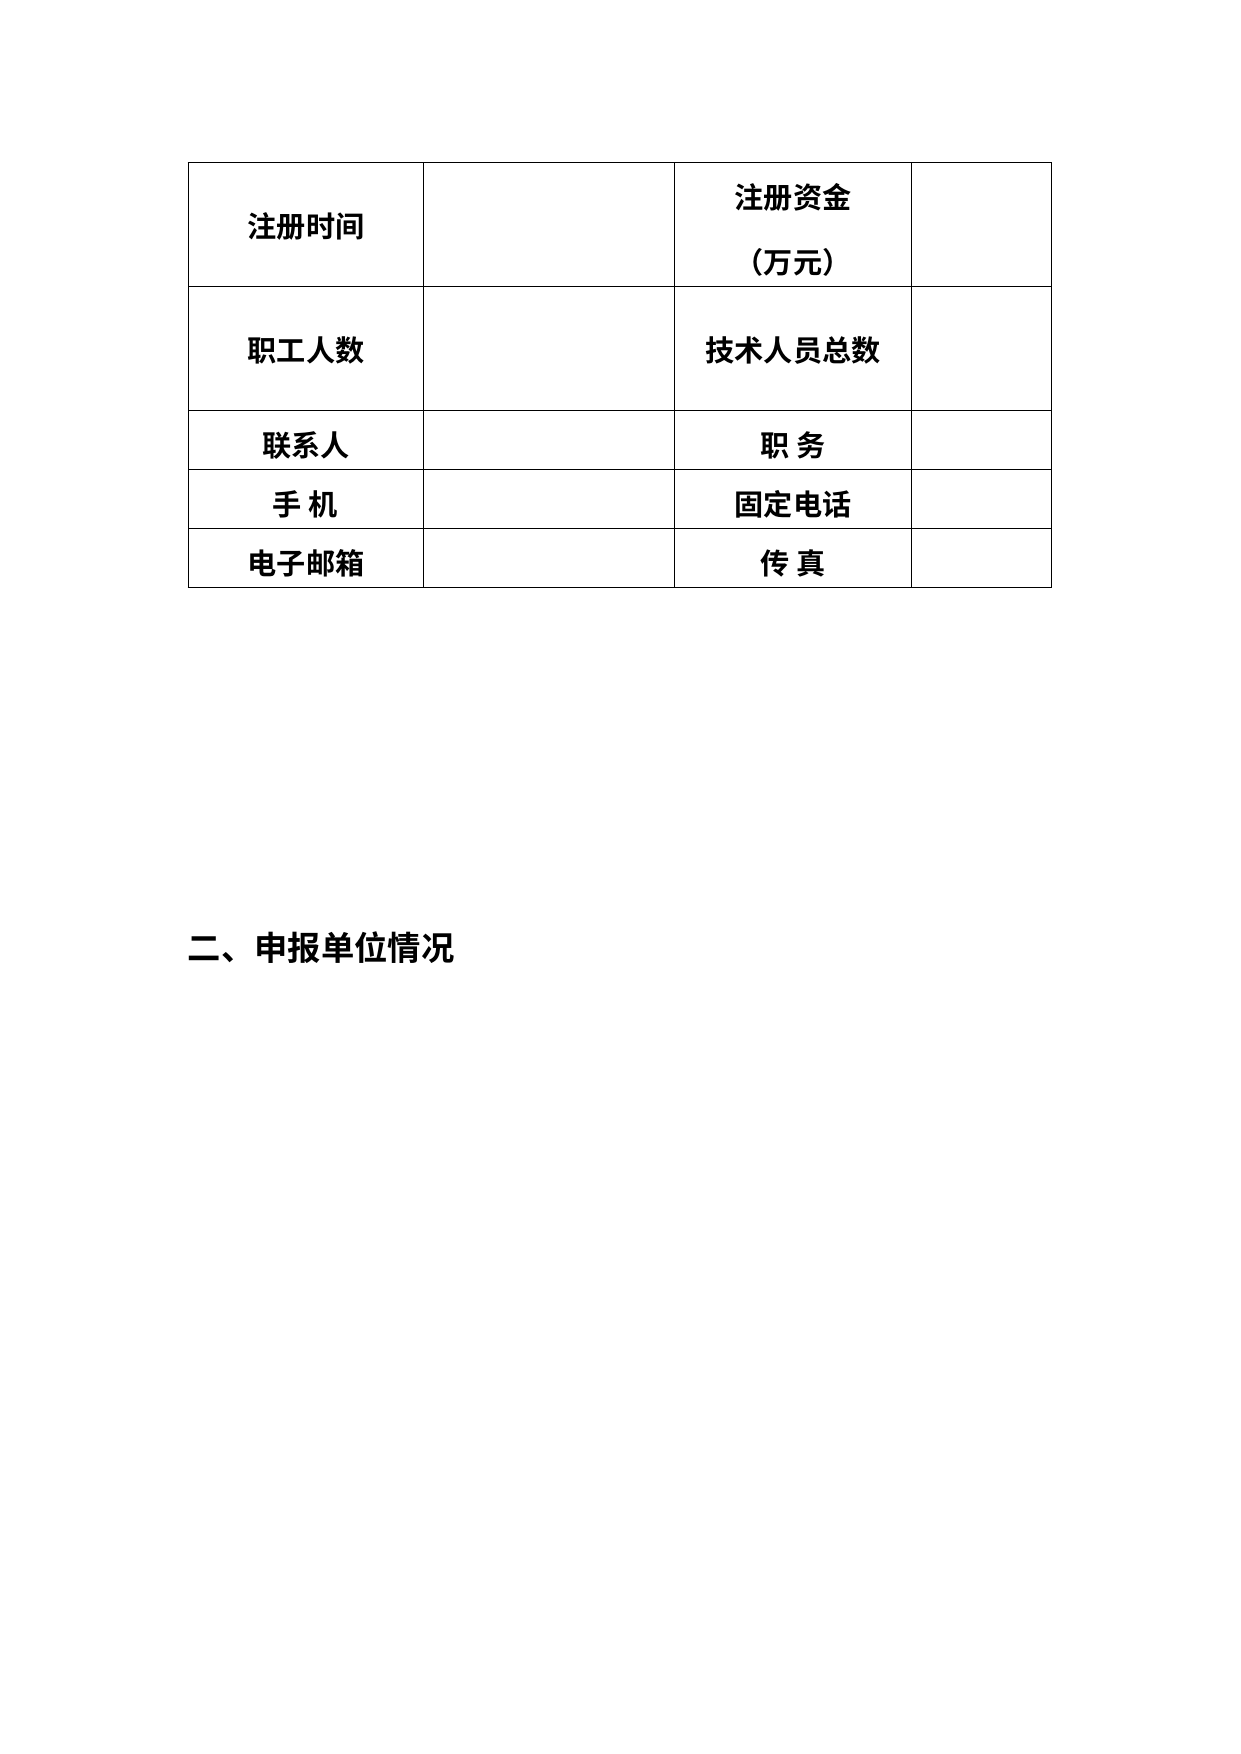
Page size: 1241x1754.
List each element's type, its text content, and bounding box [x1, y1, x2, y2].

table_cell [912, 529, 1051, 587]
table_cell [424, 470, 674, 528]
table_cell [912, 411, 1051, 469]
table_cell [912, 163, 1051, 286]
table_cell 技术人员总数 [675, 287, 911, 410]
table_cell [424, 163, 674, 286]
table_cell 职 务 [675, 411, 911, 469]
table_cell 职工人数 [189, 287, 423, 410]
table_cell 电子邮箱 [189, 529, 423, 587]
table_cell [424, 411, 674, 469]
table_cell [912, 470, 1051, 528]
table_cell 注册资金 （万元） [675, 163, 911, 286]
table_cell [424, 529, 674, 587]
table_cell 传 真 [675, 529, 911, 587]
table_cell 手 机 [189, 470, 423, 528]
table_cell [912, 287, 1051, 410]
table_cell 联系人 [189, 411, 423, 469]
table_cell 注册时间 [189, 163, 423, 286]
table_cell 固定电话 [675, 470, 911, 528]
text 二、申报单位情况 [187, 913, 1053, 978]
table_cell [424, 287, 674, 410]
